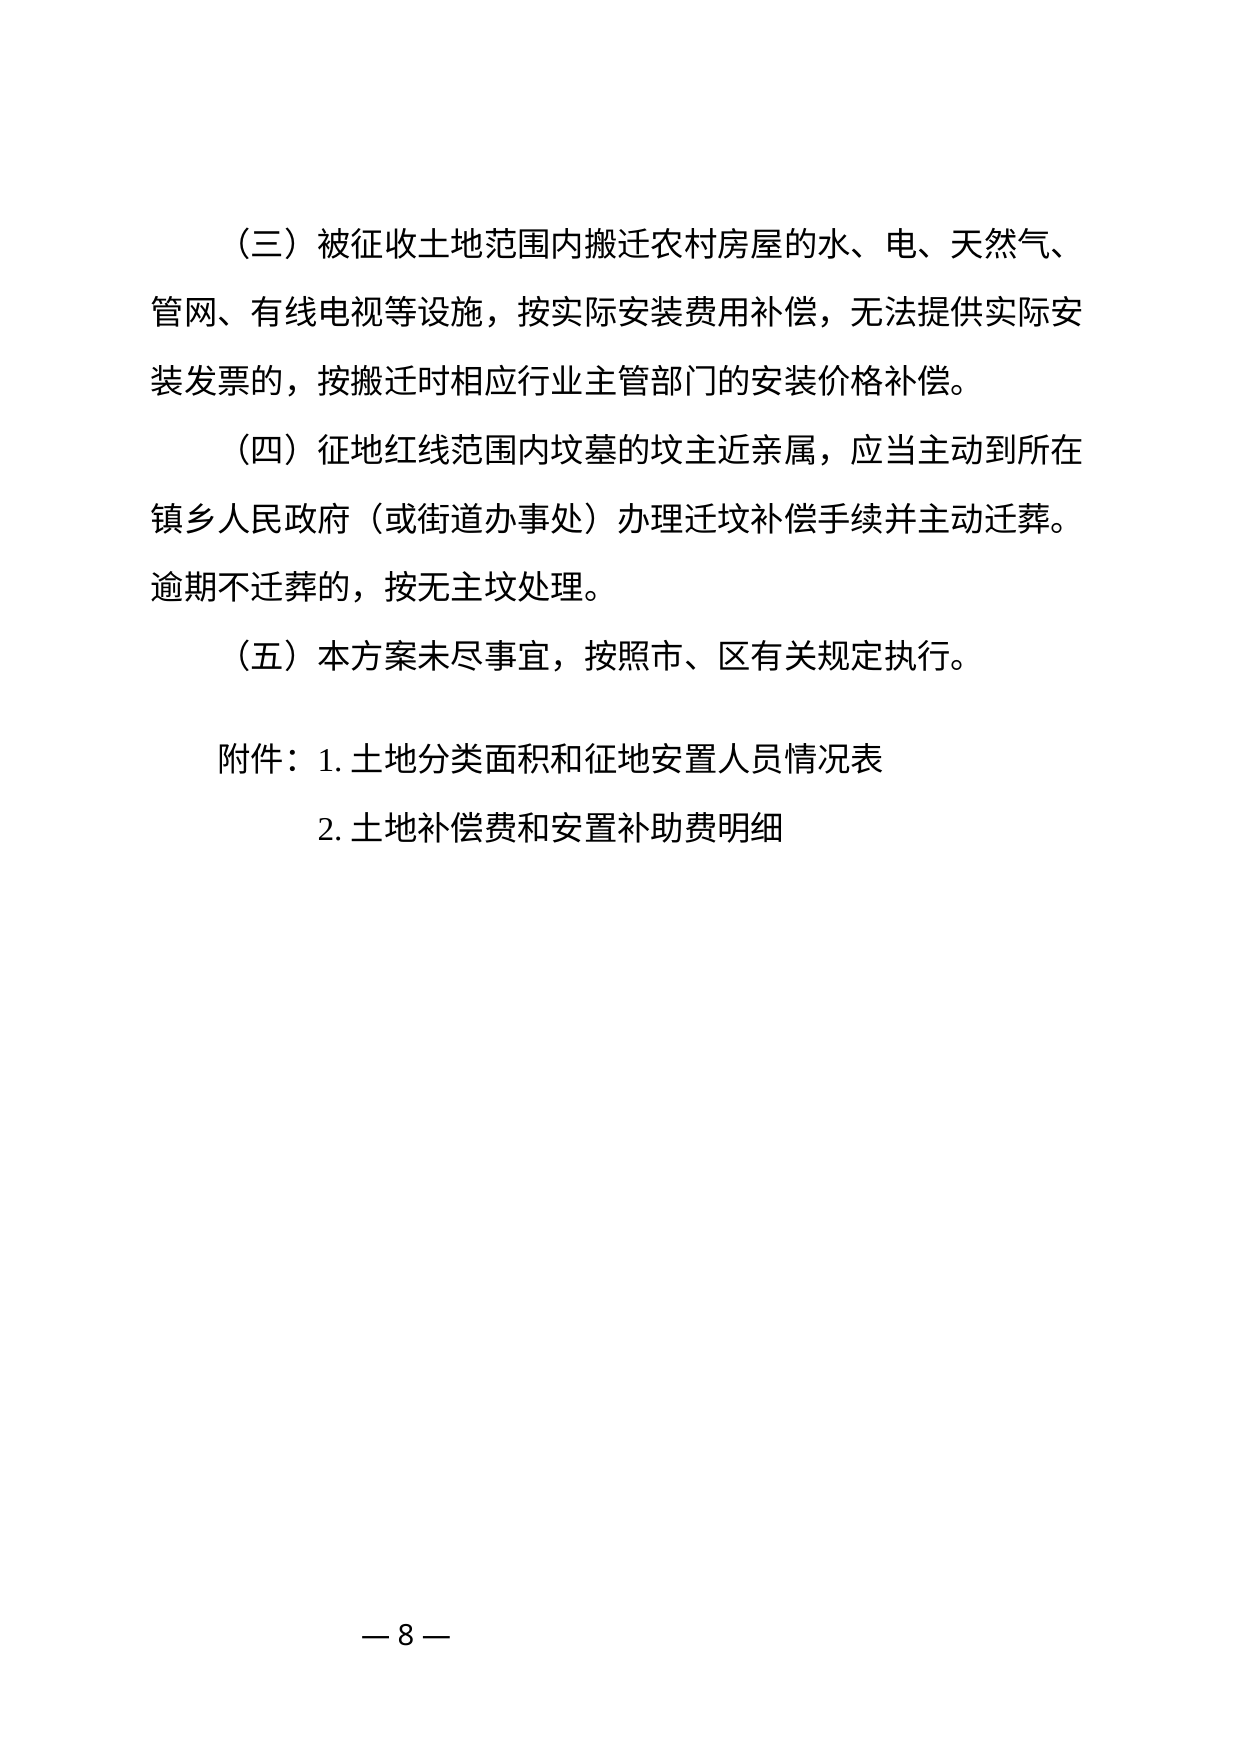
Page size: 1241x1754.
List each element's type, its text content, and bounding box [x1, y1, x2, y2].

text （五）本方案未尽事宜，按照市、区有关规定执行。 [151, 620, 1089, 688]
text 附件：1. 土地分类面积和征地安置人员情况表 [151, 723, 1089, 792]
text 2. 土地补偿费和安置补助费明细 [151, 792, 1089, 860]
text （四）征地红线范围内坟墓的坟主近亲属，应当主动到所在镇乡人民政府（或街道办事处）办理迁坟补偿手续并主动迁葬。逾期不迁葬的，按无主坟处理。 [151, 413, 1089, 620]
text （三）被征收土地范围内搬迁农村房屋的水、电、天然气、管网、有线电视等设施，按实际安装费用补偿，无法提供实际安装发票的，按搬迁时相应行业主管部门的安装价格补偿。 [151, 207, 1089, 413]
